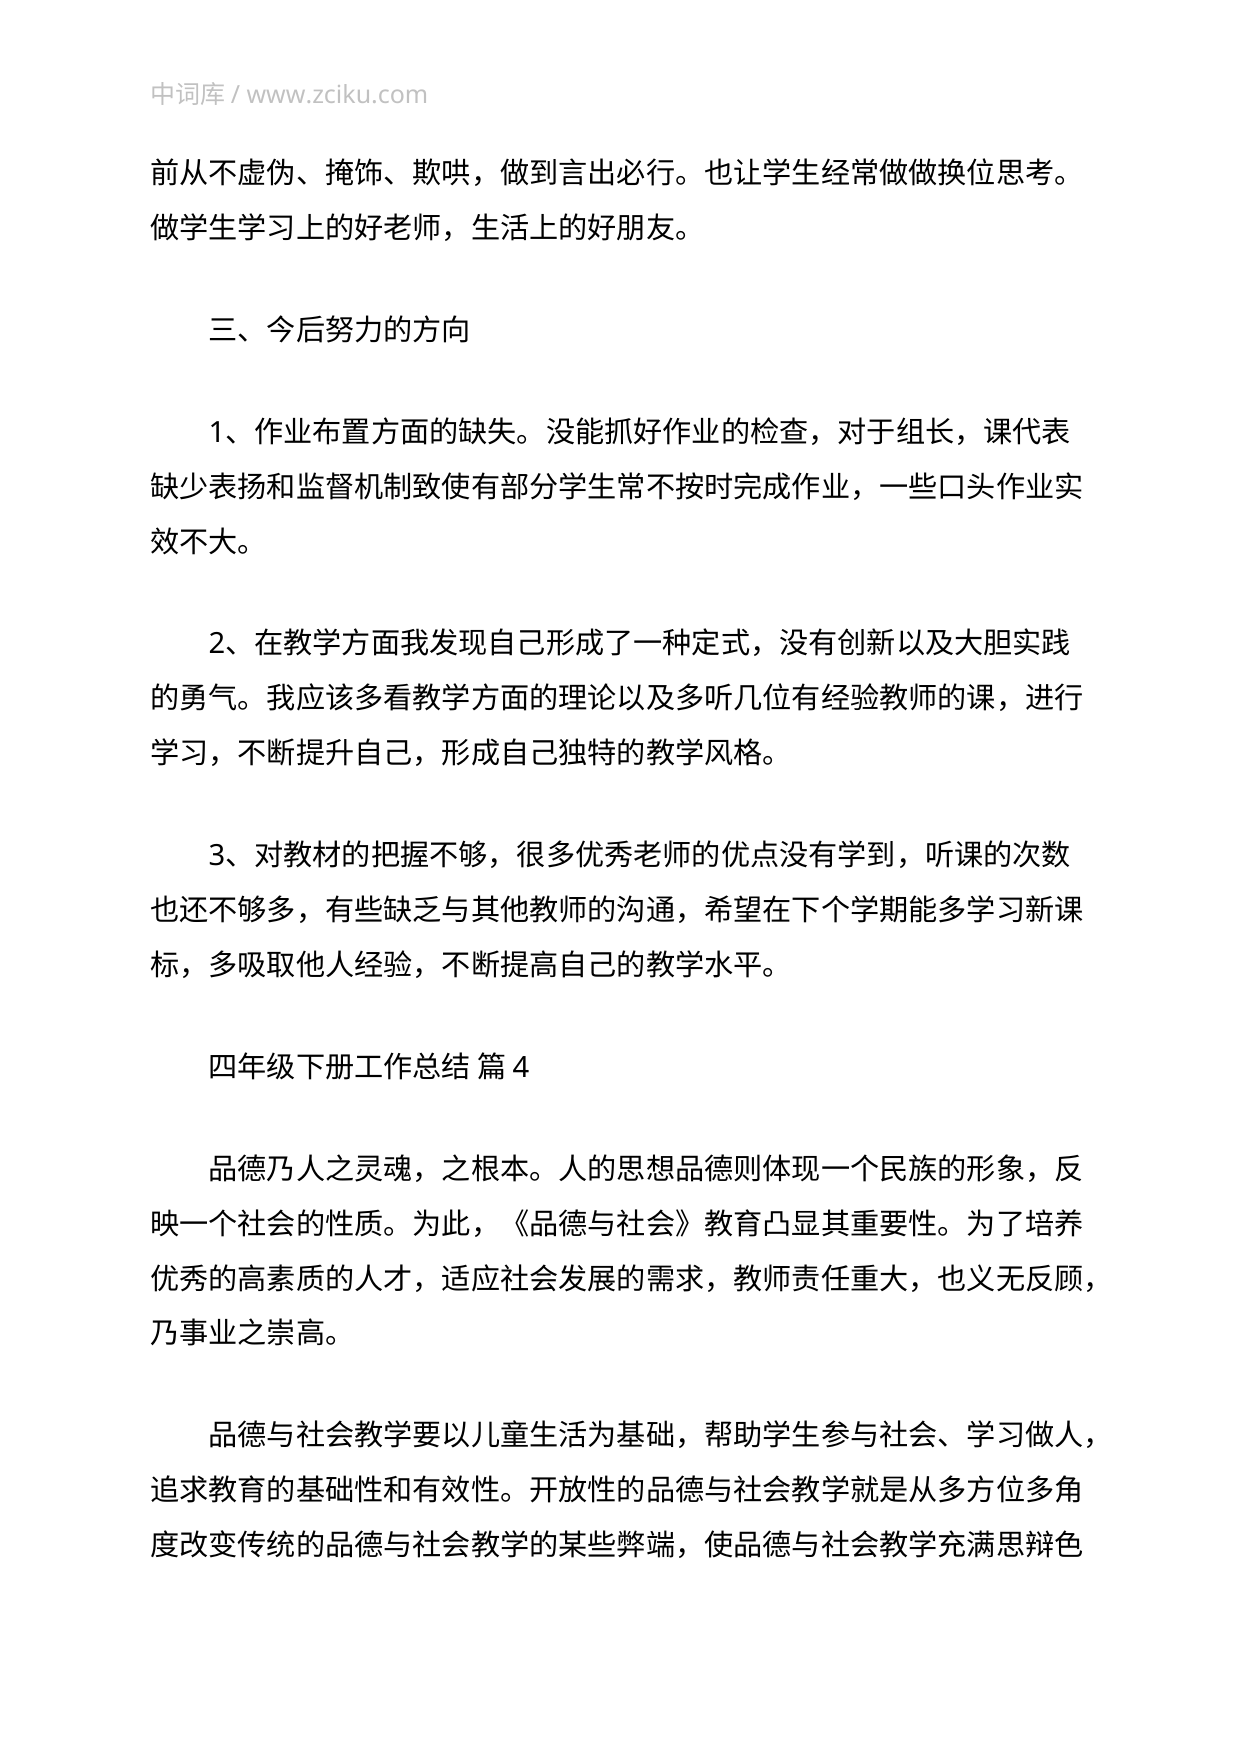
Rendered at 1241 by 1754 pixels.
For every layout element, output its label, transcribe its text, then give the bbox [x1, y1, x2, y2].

text 3、对教材的把握不够，很多优秀老师的优点没有学到，听课的次数也还不够多，有些缺乏与其他教师的沟通，希望在下个学期能多学习新课标，多吸取他人经验，不断提高自己的教学水平。 [150, 832, 1090, 984]
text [150, 150, 1090, 247]
text 三、今后努力的方向 [150, 307, 1090, 349]
text 四年级下册工作总结 篇4 [150, 1043, 1090, 1086]
text 2、在教学方面我发现自己形成了一种定式，没有创新以及大胆实践的勇气。我应该多看教学方面的理论以及多听几位有经验教师的课，进行学习，不断提升自己，形成自己独特的教学风格。 [150, 620, 1090, 772]
text 品德乃人之灵魂，之根本。人的思想品德则体现一个民族的形象，反映一个社会的性质。为此，《品德与社会》教育凸显其重要性。为了培养优秀的高素质的人才，适应社会发展的需求，教师责任重大，也义无反顾，乃事业之崇高。 [150, 1145, 1090, 1352]
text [150, 1412, 1090, 1564]
text 1、作业布置方面的缺失。没能抓好作业的检查，对于组长，课代表缺少表扬和监督机制致使有部分学生常不按时完成作业，一些口头作业实效不大。 [150, 408, 1090, 561]
